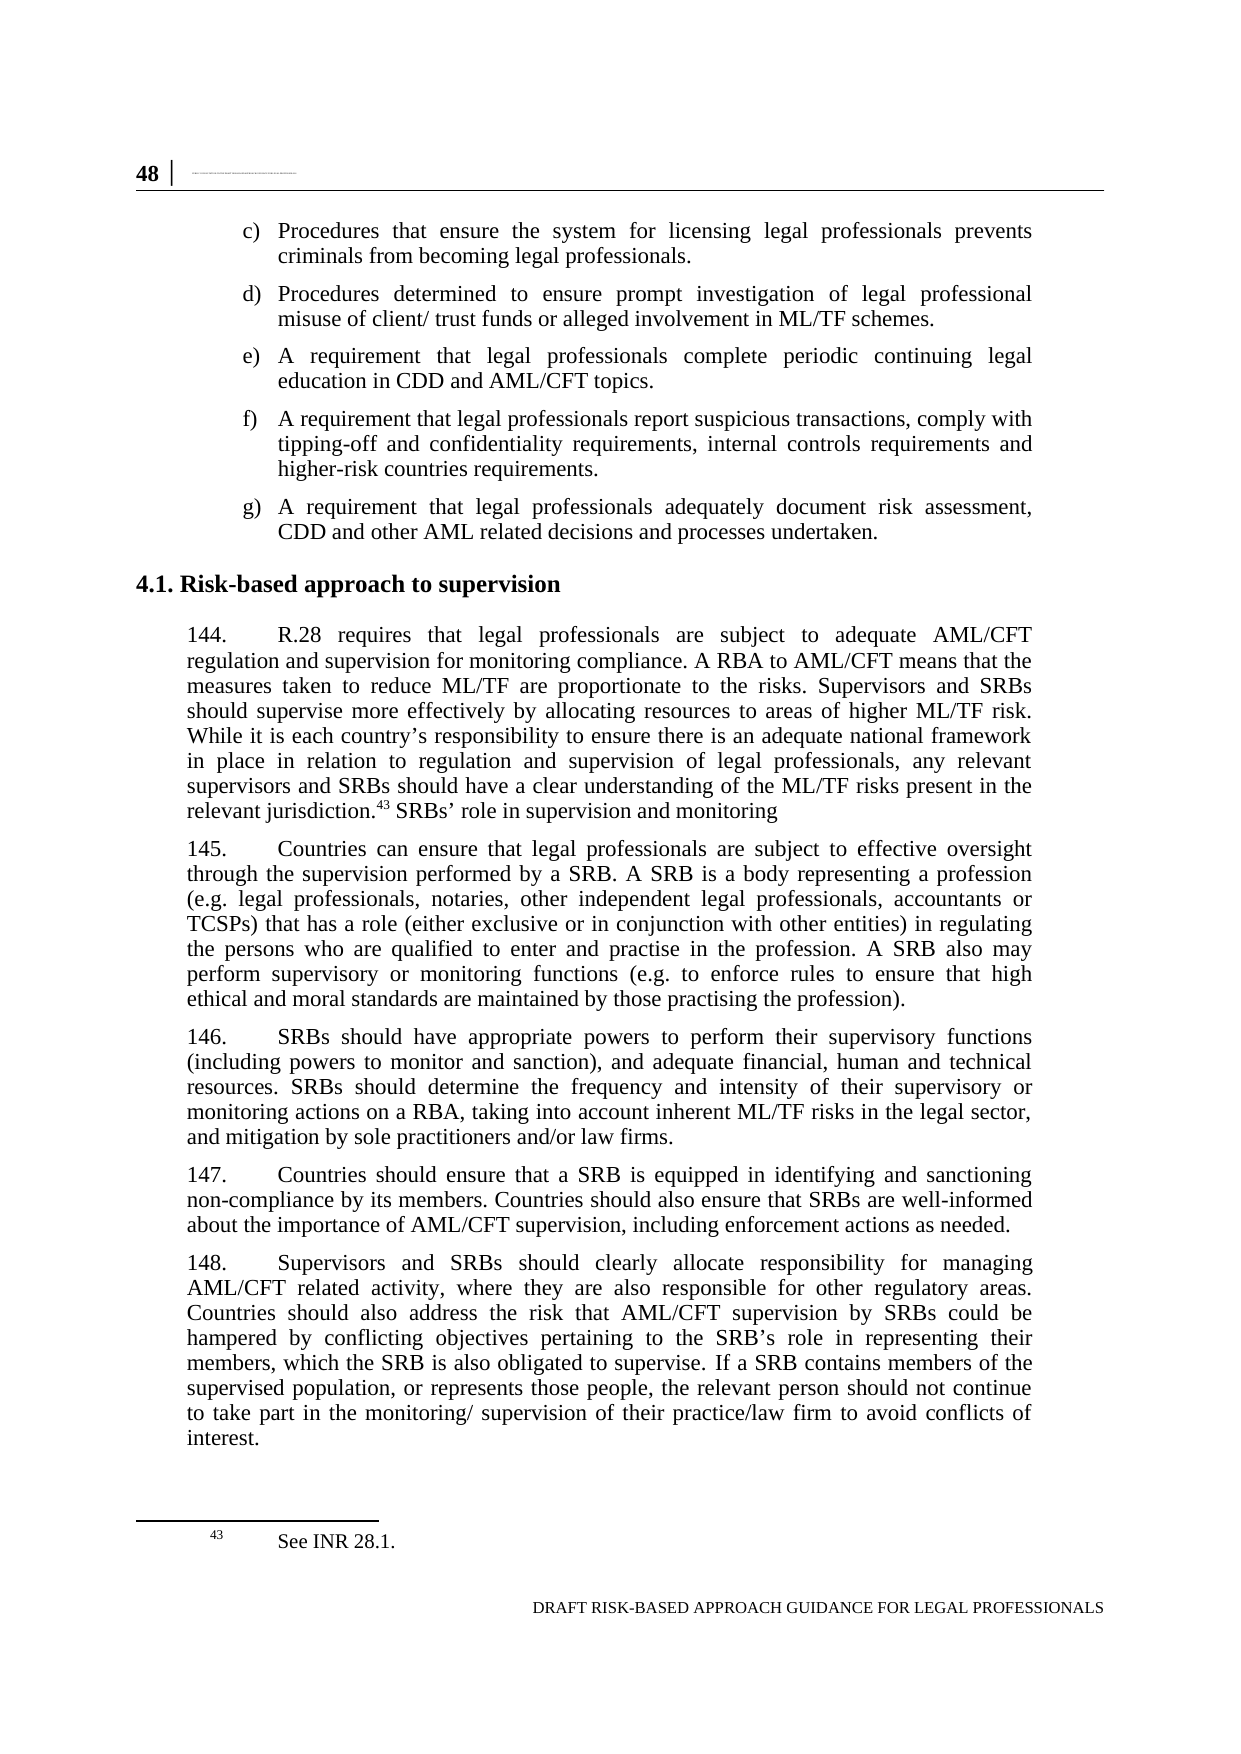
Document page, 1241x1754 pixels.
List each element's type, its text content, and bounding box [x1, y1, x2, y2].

text Countries can ensure that legal professionals are subject to effective oversight through the supervision performed by a SRB. A SRB is a body representing a profession (e.g. legal professionals, notaries, other independent legal professionals, accountants or TCSPs) that has a role (either exclusive or in conjunction with other entities) in regulating the persons who are qualified to enter and practise in the profession. A SRB also may perform supervisory or monitoring functions (e.g. to enforce rules to ensure that high ethical and moral standards are maintained by those practising the profession). [187, 836, 1033, 1012]
list Procedures that ensure the system for licensing legal professionals prevents criminals from becoming legal professionals. [242, 218, 1033, 269]
list A requirement that legal professionals report suspicious transactions, comply with tipping-off and confidentiality requirements, internal controls requirements and higher-risk countries requirements. [242, 406, 1033, 482]
list Procedures determined to ensure prompt investigation of legal professional misuse of client/ trust funds or alleged involvement in ML/TF schemes. [242, 281, 1033, 331]
text R.28 requires that legal professionals are subject to adequate AML/CFT regulation and supervision for monitoring compliance. A RBA to AML/CFT means that the measures taken to reduce ML/TF are proportionate to the risks. Supervisors and SRBs should supervise more effectively by allocating resources to areas of higher ML/TF risk. While it is each country’s responsibility to ensure there is an adequate national framework in place in relation to regulation and supervision of legal professionals, any relevant supervisors and SRBs should have a clear understanding of the ML/TF risks present in the relevant jurisdiction. SRBs’ role in supervision and monitoring [187, 623, 1033, 824]
list A requirement that legal professionals complete periodic continuing legal education in CDD and AML/CFT topics. [242, 344, 1033, 394]
list A requirement that legal professionals adequately document risk assessment, CDD and other AML related decisions and processes undertaken. [242, 494, 1033, 544]
text SRBs should have appropriate powers to perform their supervisory functions (including powers to monitor and sanction), and adequate financial, human and technical resources. SRBs should determine the frequency and intensity of their supervisory or monitoring actions on a RBA, taking into account inherent ML/TF risks in the legal sector, and mitigation by sole practitioners and/or law firms. [187, 1024, 1033, 1150]
subtitle Risk-based approach to supervision [136, 569, 1104, 598]
text Countries should ensure that a SRB is equipped in identifying and sanctioning non-compliance by its members. Countries should also ensure that SRBs are well-informed about the importance of AML/CFT supervision, including enforcement actions as needed. [187, 1162, 1033, 1237]
text Supervisors and SRBs should clearly allocate responsibility for managing AML/CFT related activity, where they are also responsible for other regulatory areas. Countries should also address the risk that AML/CFT supervision by SRBs could be hampered by conflicting objectives pertaining to the SRB’s role in representing their members, which the SRB is also obligated to supervise. If a SRB contains members of the supervised population, or represents those people, the relevant person should not continue to take part in the monitoring/ supervision of their practice/law firm to avoid conflicts of interest. [187, 1250, 1033, 1451]
